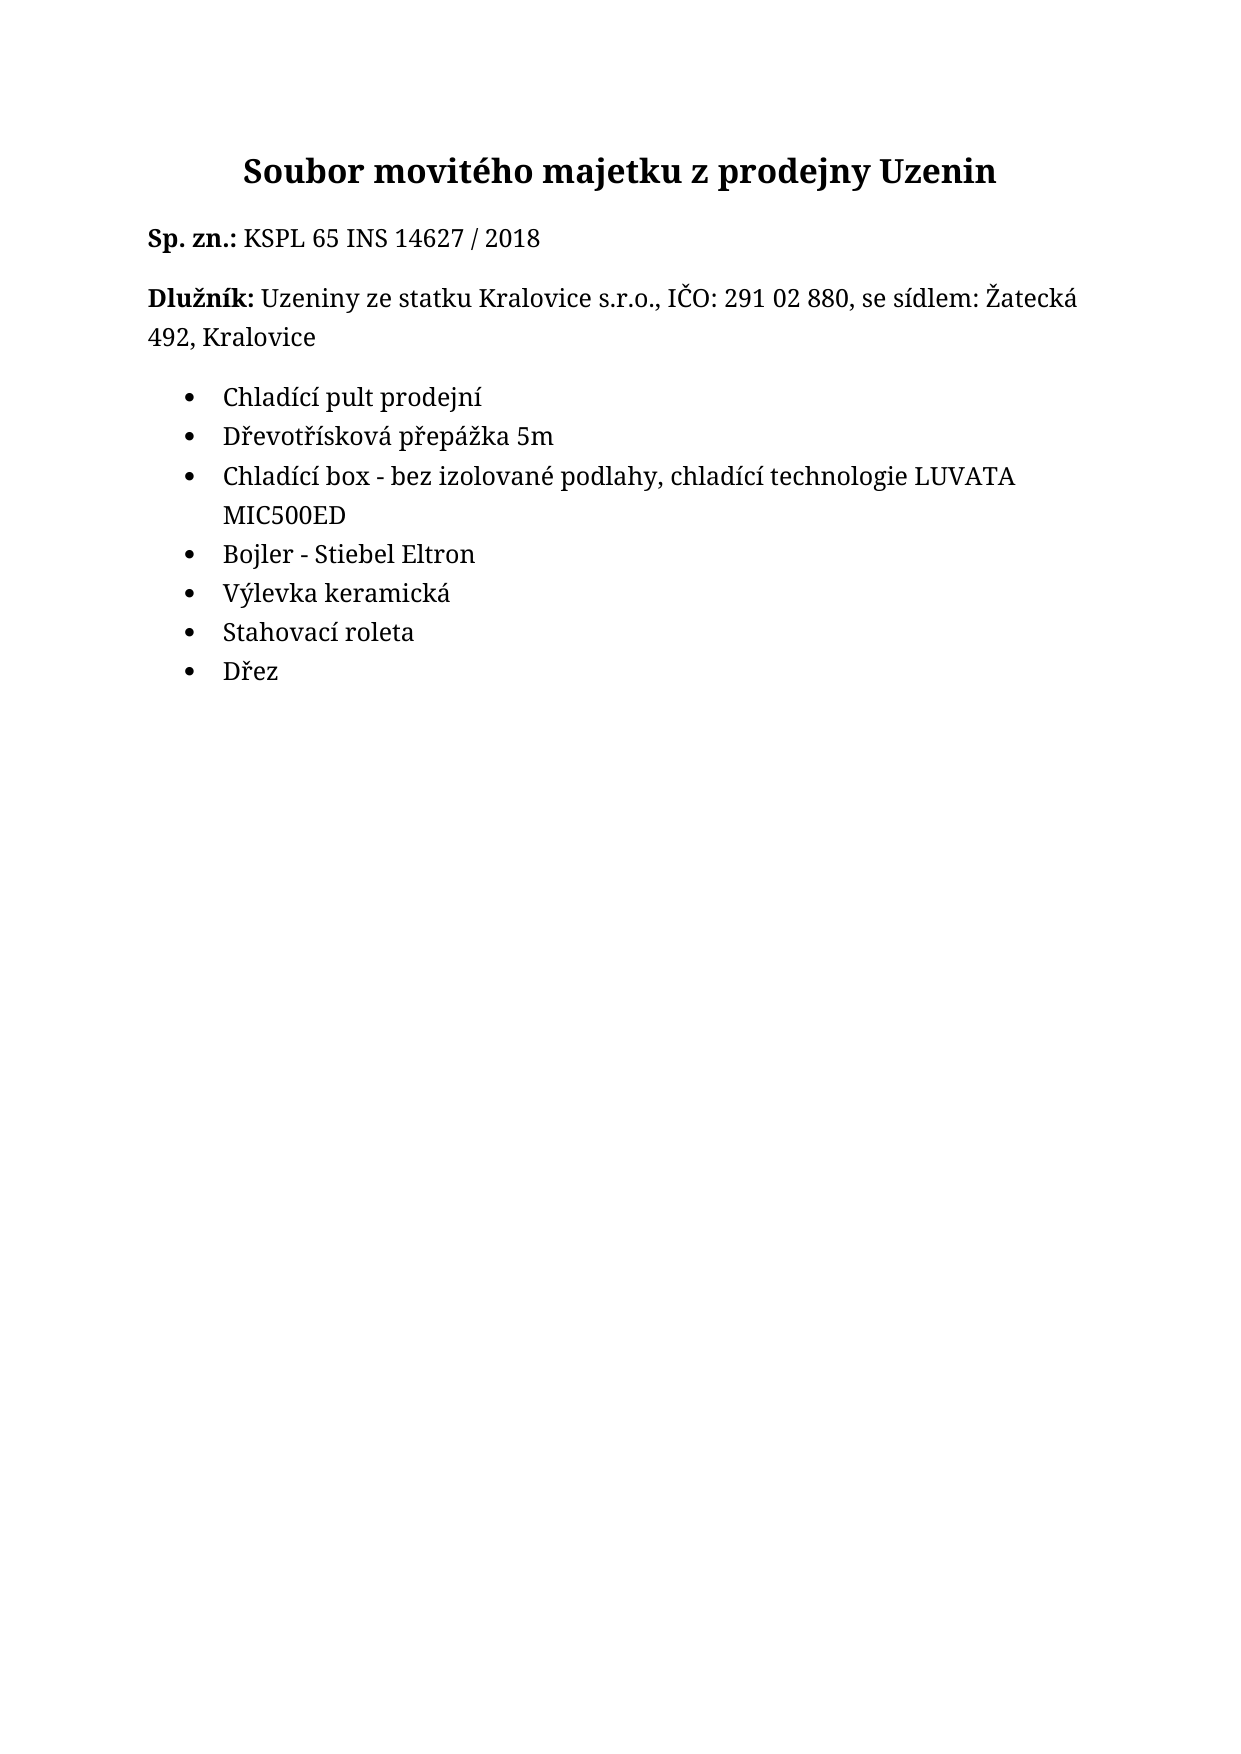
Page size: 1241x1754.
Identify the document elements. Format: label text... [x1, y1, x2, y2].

list Bojler - Stiebel Eltron [185, 536, 1093, 571]
list Chladící pult prodejní [185, 380, 1093, 414]
text Soubor movitého majetku z prodejny Uzenin [148, 148, 1093, 193]
list Chladící box - bez izolované podlahy, chladící technologie LUVATA MIC500ED [185, 458, 1093, 531]
list Dřevotřísková přepážka 5m [185, 419, 1093, 453]
list Výlevka keramická [185, 576, 1093, 610]
list Stahovací roleta [185, 615, 1093, 649]
text Sp. zn.: KSPL 65 INS 14627 / 2018 [148, 221, 1093, 255]
list Dřez [185, 654, 1093, 688]
text Dlužník: Uzeniny ze statku Kralovice s.r.o., IČO: 291 02 880, se sídlem: Žatecká 492, Kralovice [148, 281, 1093, 354]
